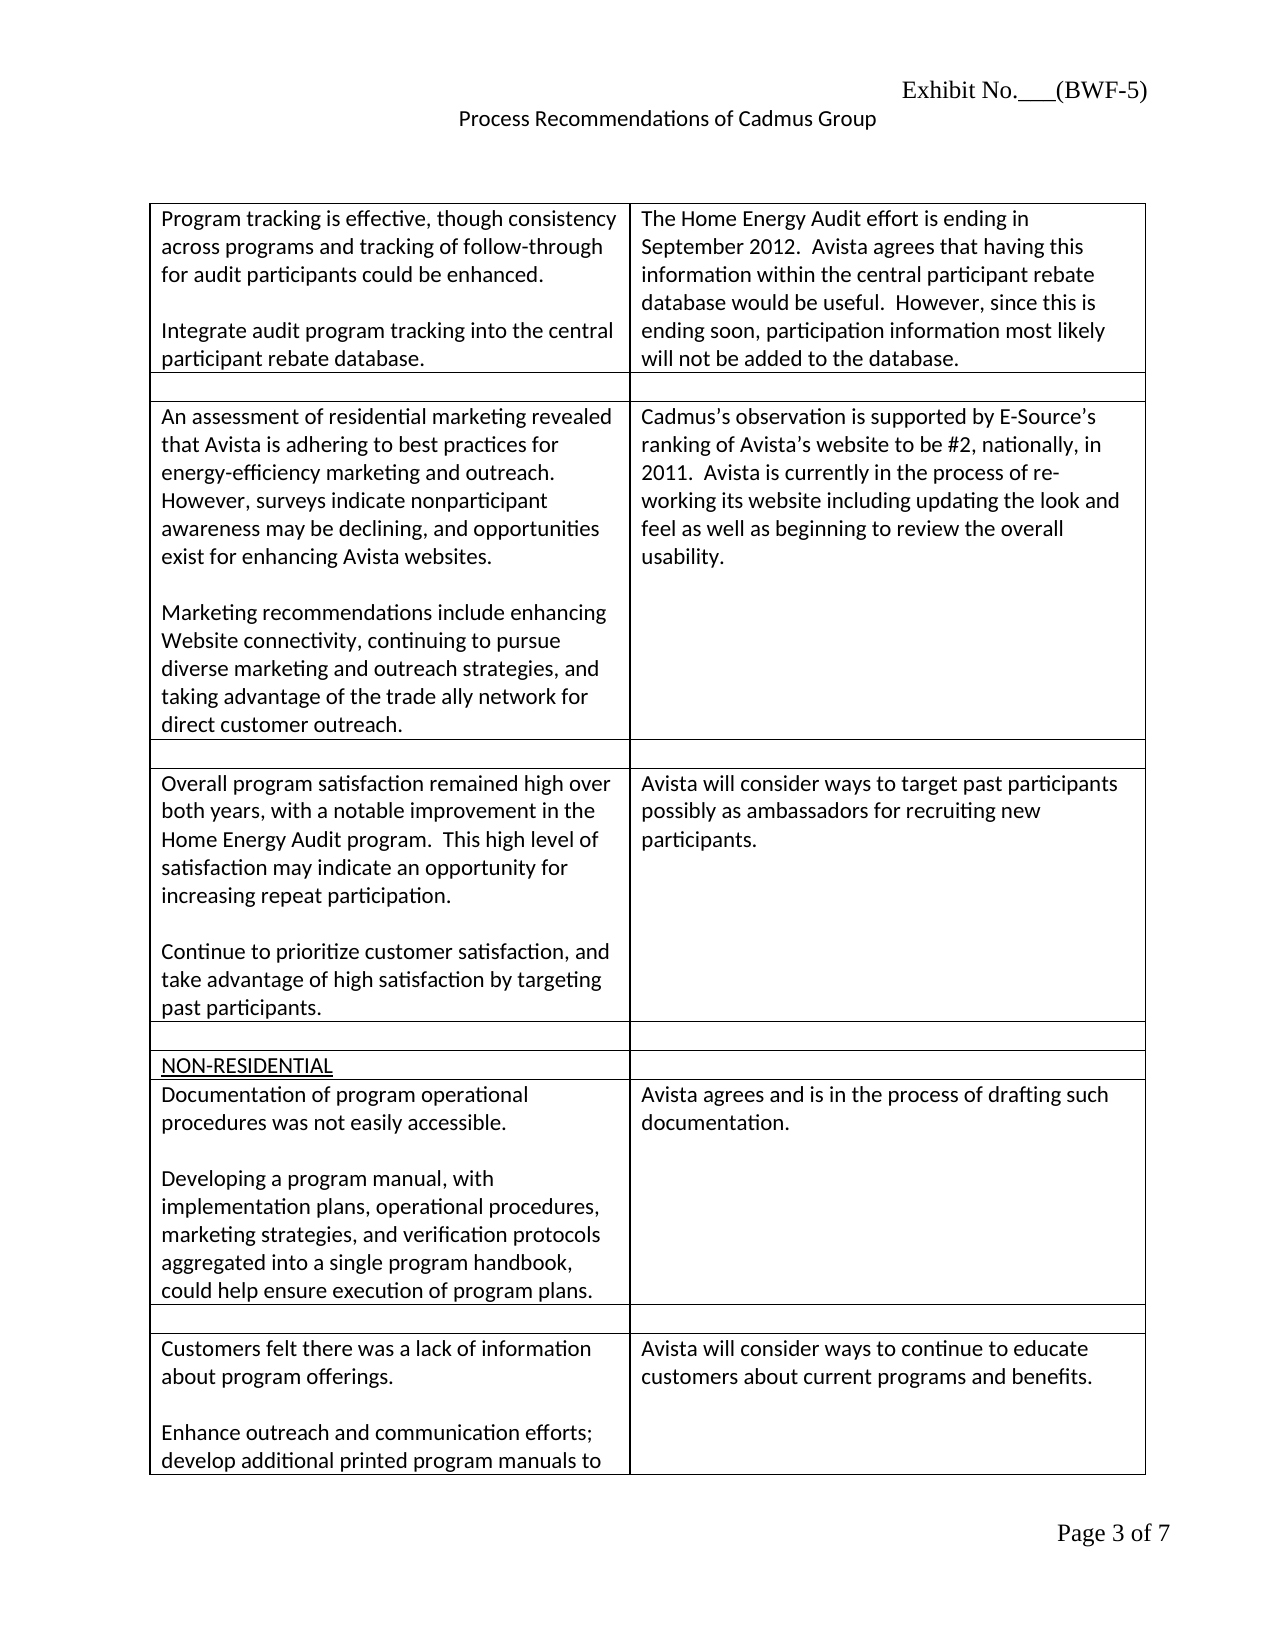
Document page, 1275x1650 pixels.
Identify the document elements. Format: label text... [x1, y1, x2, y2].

table_cell [151, 1305, 629, 1333]
table_cell [631, 373, 1145, 401]
table_cell Avista will consider ways to target past participants possibly as ambassadors for recruiting new participants. [631, 769, 1145, 1021]
table_cell Overall program satisfaction remained high over both years, with a notable improvement in the Home Energy Audit program. This high level of satisfaction may indicate an opportunity for increasing repeat participation. Continue to prioritize customer satisfaction, and take advantage of high satisfaction by targeting past participants. [151, 769, 629, 1021]
table_cell [151, 1022, 629, 1050]
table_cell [151, 1334, 629, 1474]
table_header The Home Energy Audit effort is ending in September 2012. Avista agrees that having this information within the central participant rebate database would be useful. However, since this is ending soon, participation information most likely will not be added to the database. [631, 204, 1145, 372]
table_cell Avista agrees and is in the process of drafting such documentation. [631, 1080, 1145, 1304]
table_cell [631, 1051, 1145, 1079]
table_cell [151, 373, 629, 401]
table_cell NON-RESIDENTIAL [151, 1051, 629, 1079]
table_cell [631, 1022, 1145, 1050]
table_cell [631, 1305, 1145, 1333]
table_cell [631, 1334, 1145, 1474]
table_cell [631, 740, 1145, 768]
table_header Program tracking is effective, though consistency across programs and tracking of follow-through for audit participants could be enhanced. Integrate audit program tracking into the central participant rebate database. [151, 204, 629, 372]
table_cell Cadmus’s observation is supported by E-Source’s ranking of Avista’s website to be #2, nationally, in 2011. Avista is currently in the process of re-working its website including updating the look and feel as well as beginning to review the overall usability. [631, 402, 1145, 738]
table_cell [151, 740, 629, 768]
table_cell An assessment of residential marketing revealed that Avista is adhering to best practices for energy-efficiency marketing and outreach. However, surveys indicate nonparticipant awareness may be declining, and opportunities exist for enhancing Avista websites. Marketing recommendations include enhancing Website connectivity, continuing to pursue diverse marketing and outreach strategies, and taking advantage of the trade ally network for direct customer outreach. [151, 402, 629, 738]
table_cell Documentation of program operational procedures was not easily accessible. Developing a program manual, with implementation plans, operational procedures, marketing strategies, and verification protocols aggregated into a single program handbook, could help ensure execution of program plans. [151, 1080, 629, 1304]
